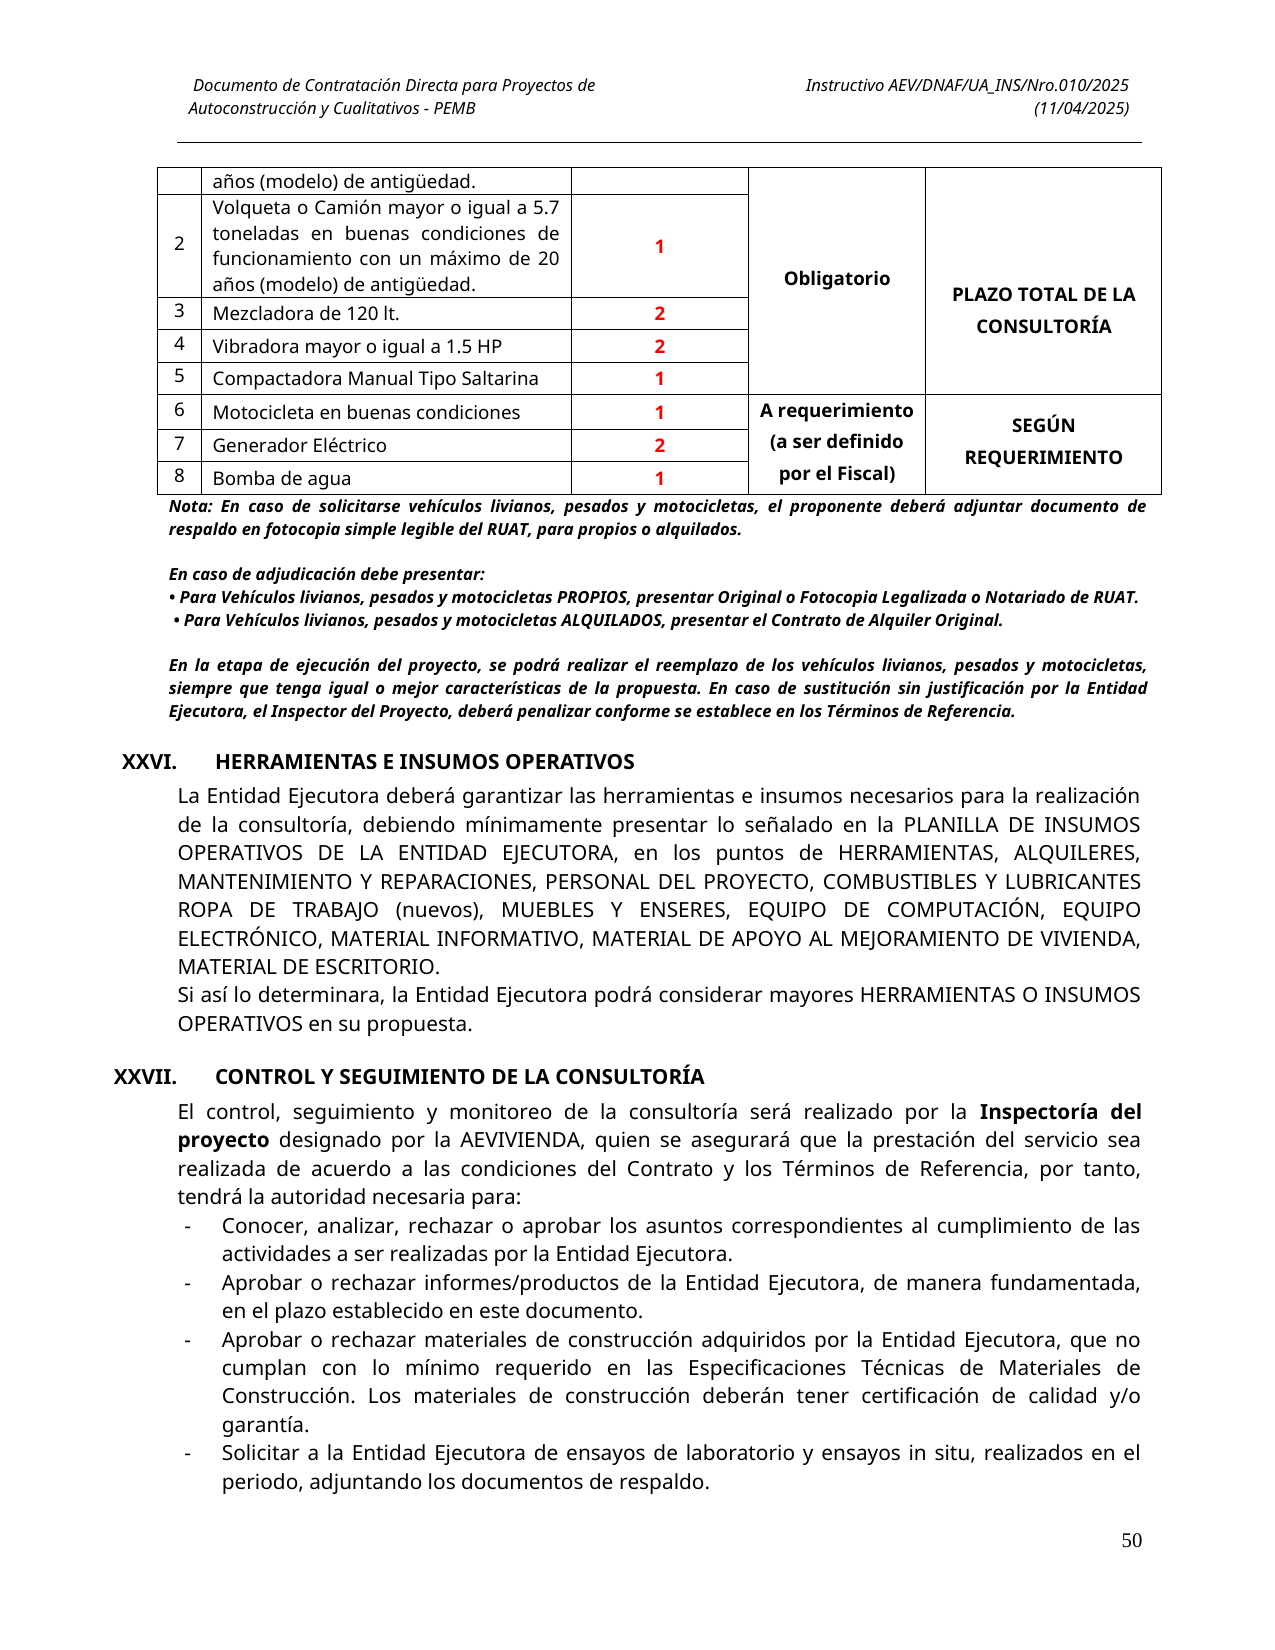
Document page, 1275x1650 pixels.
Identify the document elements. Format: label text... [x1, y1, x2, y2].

list CONTROL Y SEGUIMIENTO DE LA CONSULTORÍA [177, 1062, 1142, 1091]
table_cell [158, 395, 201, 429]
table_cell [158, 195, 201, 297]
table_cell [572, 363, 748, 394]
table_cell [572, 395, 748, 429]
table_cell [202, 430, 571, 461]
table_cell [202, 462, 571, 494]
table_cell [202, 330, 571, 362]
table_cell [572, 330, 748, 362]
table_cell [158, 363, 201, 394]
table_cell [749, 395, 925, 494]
text El control, seguimiento y monitoreo de la consultoría será realizado por la Inspectoría del proyecto designado por la AEVIVIENDA, quien se asegurará que la prestación del servicio sea realizada de acuerdo a las condiciones del Contrato y los Términos de Referencia, por tanto, tendrá la autoridad necesaria para: [177, 1097, 1142, 1211]
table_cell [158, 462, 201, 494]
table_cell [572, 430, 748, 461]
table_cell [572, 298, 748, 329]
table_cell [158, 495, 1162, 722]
list HERRAMIENTAS E INSUMOS OPERATIVOS [177, 747, 1142, 775]
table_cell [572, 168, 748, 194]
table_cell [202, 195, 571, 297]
list Conocer, analizar, rechazar o aprobar los asuntos correspondientes al cumplimiento de las actividades a ser realizadas por la Entidad Ejecutora. [184, 1211, 1142, 1268]
list Aprobar o rechazar materiales de construcción adquiridos por la Entidad Ejecutora, que no cumplan con lo mínimo requerido en las Especificaciones Técnicas de Materiales de Construcción. Los materiales de construcción deberán tener certificación de calidad y/o garantía. [184, 1325, 1142, 1438]
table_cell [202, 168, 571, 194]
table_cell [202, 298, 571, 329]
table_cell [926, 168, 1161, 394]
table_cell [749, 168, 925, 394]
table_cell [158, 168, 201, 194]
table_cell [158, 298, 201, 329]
list Aprobar o rechazar informes/productos de la Entidad Ejecutora, de manera fundamentada, en el plazo establecido en este documento. [184, 1268, 1142, 1325]
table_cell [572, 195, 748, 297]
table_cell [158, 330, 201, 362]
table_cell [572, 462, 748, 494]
text La Entidad Ejecutora deberá garantizar las herramientas e insumos necesarios para la realización de la consultoría, debiendo mínimamente presentar lo señalado en la PLANILLA DE INSUMOS OPERATIVOS DE LA ENTIDAD EJECUTORA, en los puntos de HERRAMIENTAS, ALQUILERES, MANTENIMIENTO Y REPARACIONES, PERSONAL DEL PROYECTO, COMBUSTIBLES Y LUBRICANTES ROPA DE TRABAJO (nuevos), MUEBLES Y ENSERES, EQUIPO DE COMPUTACIÓN, EQUIPO ELECTRÓNICO, MATERIAL INFORMATIVO, MATERIAL DE APOYO AL MEJORAMIENTO DE VIVIENDA, MATERIAL DE ESCRITORIO. [177, 782, 1142, 981]
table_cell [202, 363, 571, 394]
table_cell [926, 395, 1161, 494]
list Solicitar a la Entidad Ejecutora de ensayos de laboratorio y ensayos in situ, realizados en el periodo, adjuntando los documentos de respaldo. [184, 1438, 1142, 1495]
text Si así lo determinara, la Entidad Ejecutora podrá considerar mayores HERRAMIENTAS O INSUMOS OPERATIVOS en su propuesta. [177, 981, 1142, 1037]
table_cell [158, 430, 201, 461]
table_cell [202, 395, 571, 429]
